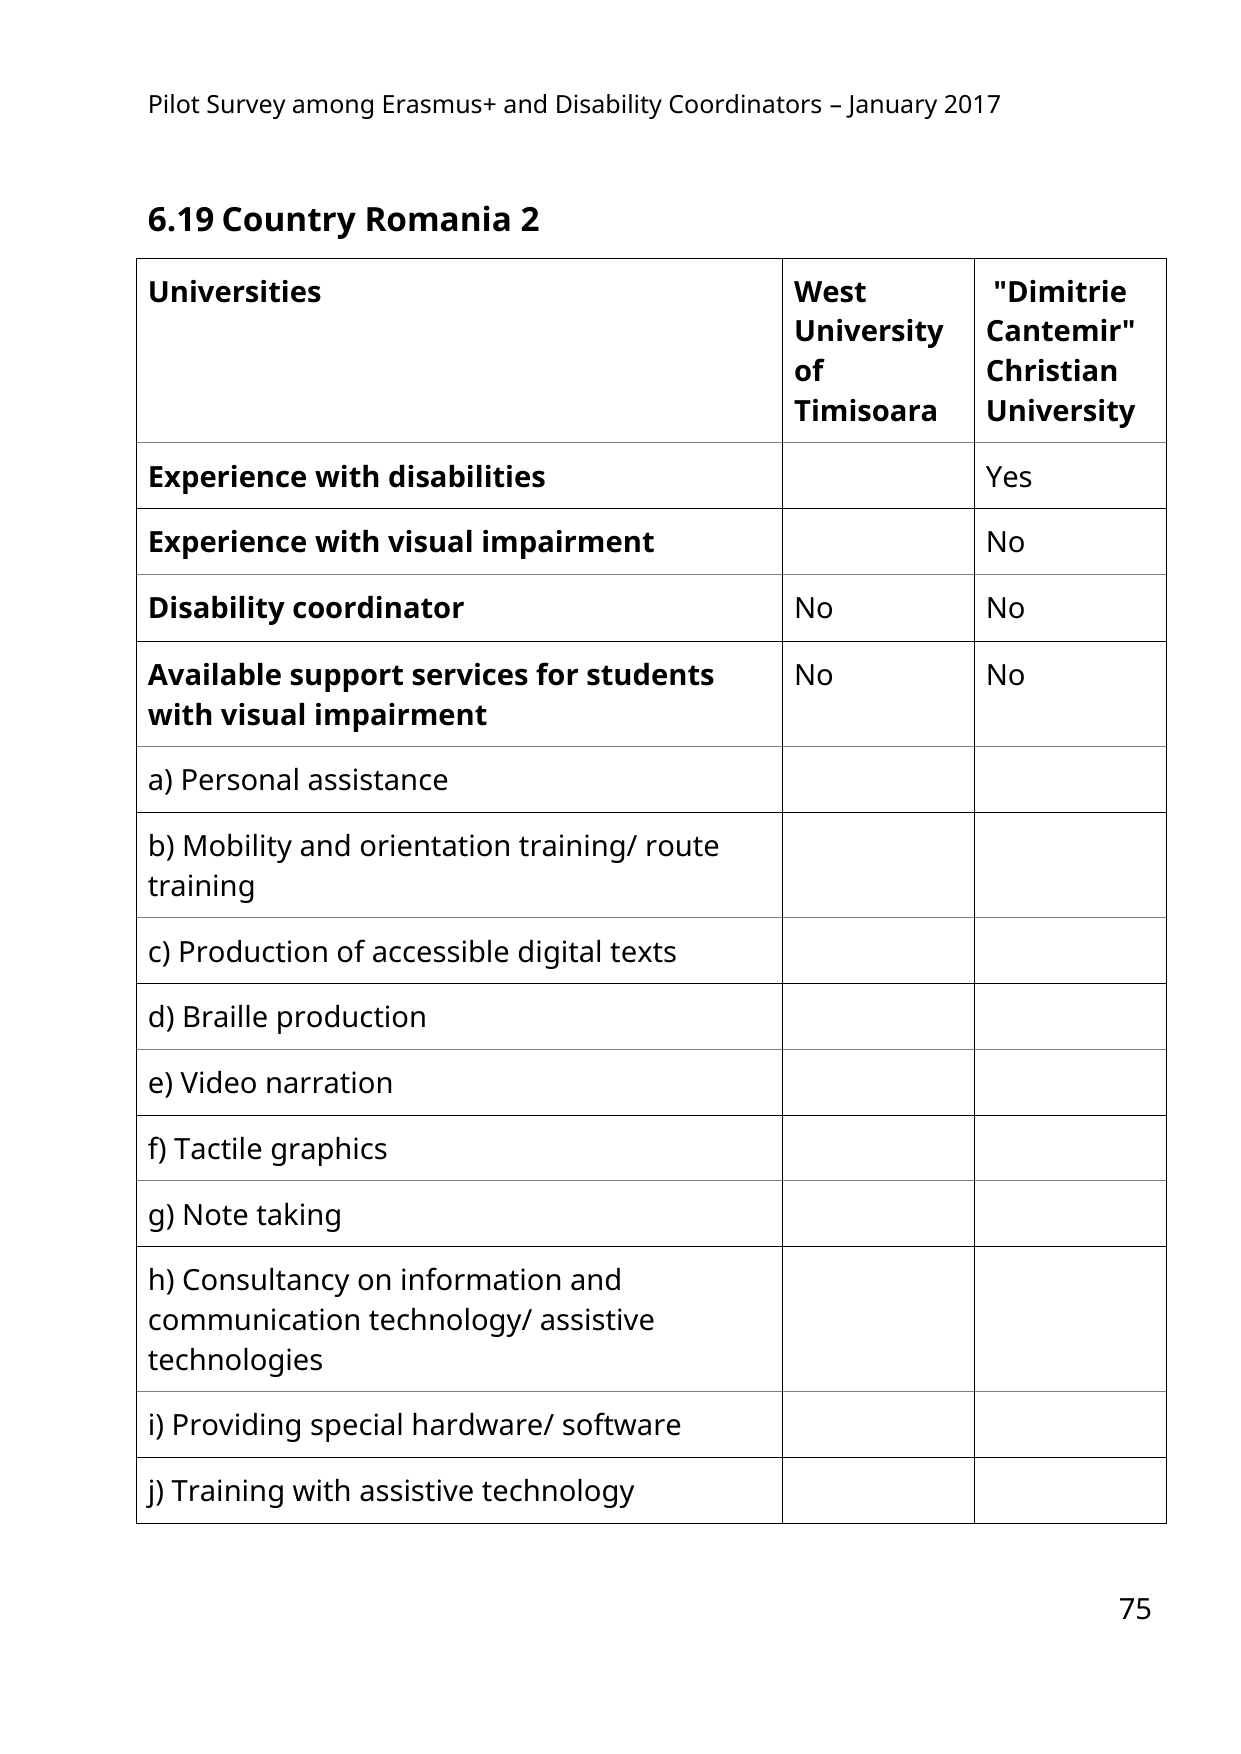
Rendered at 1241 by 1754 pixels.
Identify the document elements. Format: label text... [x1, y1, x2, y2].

table_cell [783, 747, 974, 812]
table_cell Experience with visual impairment [137, 509, 782, 574]
table_cell [783, 1392, 974, 1457]
table_cell [783, 443, 974, 508]
table_cell [975, 984, 1166, 1049]
table_cell a) Personal assistance [137, 747, 782, 812]
table_cell b) Mobility and orientation training/ route training [137, 813, 782, 917]
table_cell Yes [975, 443, 1166, 508]
table_cell [783, 1050, 974, 1114]
table_header Universities [137, 259, 782, 442]
table_header "Dimitrie Cantemir" Christian University [975, 259, 1166, 442]
table_cell No [783, 642, 974, 746]
subtitle Country Romania 2 [148, 196, 1152, 241]
table_cell [975, 813, 1166, 917]
table_cell [783, 1116, 974, 1180]
table_cell [783, 813, 974, 917]
table_cell h) Consultancy on information and communication technology/ assistive technologies [137, 1247, 782, 1391]
table_cell [783, 984, 974, 1049]
table_cell No [975, 642, 1166, 746]
table_cell [975, 1116, 1166, 1180]
table_cell c) Production of accessible digital texts [137, 918, 782, 983]
table_cell [783, 1247, 974, 1391]
table_cell d) Braille production [137, 984, 782, 1049]
table_cell [783, 1458, 974, 1522]
table_cell [783, 918, 974, 983]
table_cell [975, 918, 1166, 983]
table_cell No [975, 509, 1166, 574]
table_cell Disability coordinator [137, 575, 782, 641]
table_cell [975, 747, 1166, 812]
table_cell i) Providing special hardware/ software [137, 1392, 782, 1457]
table_cell [975, 1181, 1166, 1246]
table_cell [975, 1050, 1166, 1114]
table_cell j) Training with assistive technology [137, 1458, 782, 1522]
table_header West University of Timisoara [783, 259, 974, 442]
table_cell Available support services for students with visual impairment [137, 642, 782, 746]
table_cell No [975, 575, 1166, 641]
table_cell [975, 1247, 1166, 1391]
table_cell g) Note taking [137, 1181, 782, 1246]
table_cell f) Tactile graphics [137, 1116, 782, 1180]
table_cell e) Video narration [137, 1050, 782, 1114]
table_cell [975, 1392, 1166, 1457]
table_cell [783, 509, 974, 574]
table_cell [783, 1181, 974, 1246]
table_cell No [783, 575, 974, 641]
table_cell Experience with disabilities [137, 443, 782, 508]
table_cell [975, 1458, 1166, 1522]
